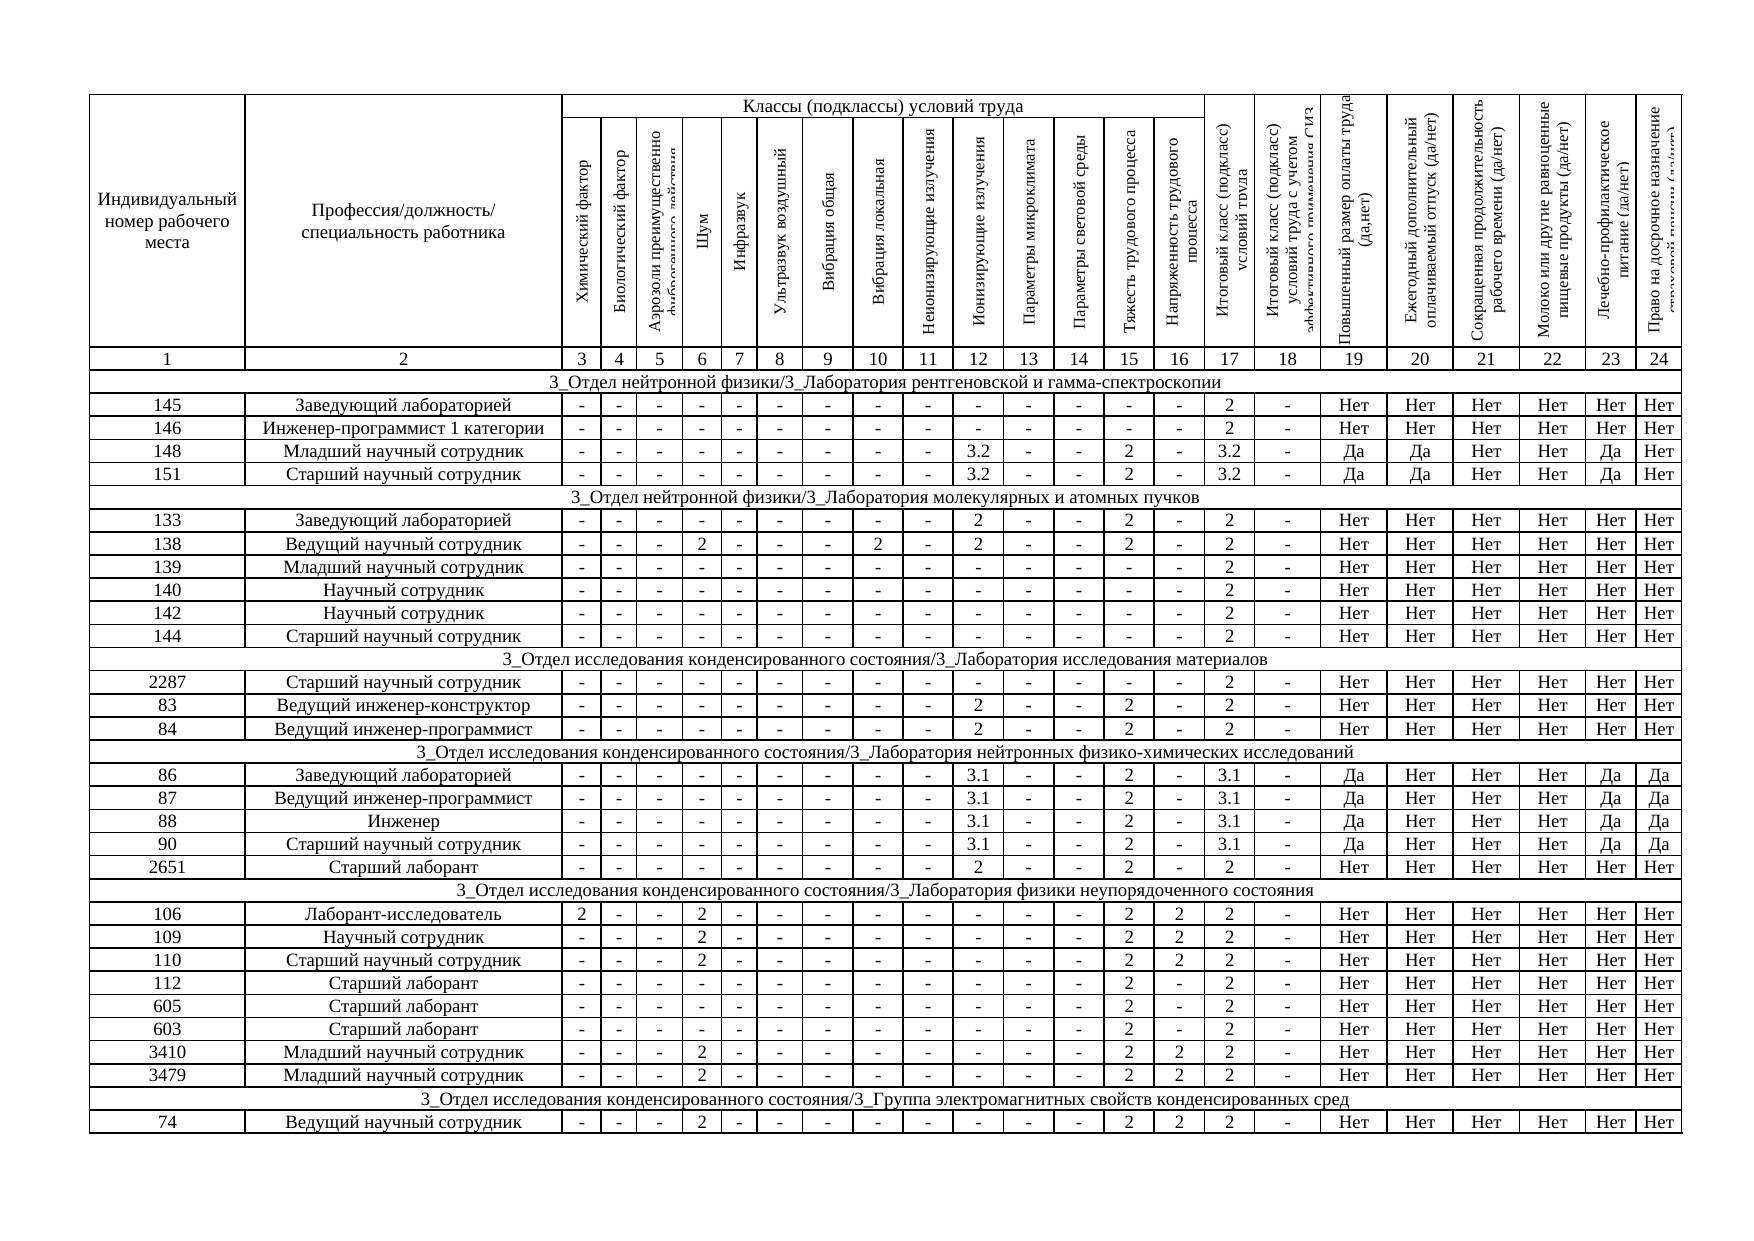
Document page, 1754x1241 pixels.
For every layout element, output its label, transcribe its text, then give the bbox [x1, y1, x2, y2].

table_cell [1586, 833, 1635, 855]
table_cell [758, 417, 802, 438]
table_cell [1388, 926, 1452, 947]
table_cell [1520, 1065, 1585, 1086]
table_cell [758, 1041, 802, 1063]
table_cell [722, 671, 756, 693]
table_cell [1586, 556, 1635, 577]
table_header Итоговый класс (подкласс) условий труда с учетом эффективного применения СИЗ [1255, 95, 1320, 346]
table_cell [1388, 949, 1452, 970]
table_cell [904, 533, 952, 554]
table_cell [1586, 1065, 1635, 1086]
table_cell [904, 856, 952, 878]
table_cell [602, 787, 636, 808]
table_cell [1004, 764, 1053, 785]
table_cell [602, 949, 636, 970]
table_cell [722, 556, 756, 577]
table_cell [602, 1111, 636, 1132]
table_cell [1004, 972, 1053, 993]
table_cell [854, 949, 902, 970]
table_cell Ионизирующие излучения [954, 118, 1003, 346]
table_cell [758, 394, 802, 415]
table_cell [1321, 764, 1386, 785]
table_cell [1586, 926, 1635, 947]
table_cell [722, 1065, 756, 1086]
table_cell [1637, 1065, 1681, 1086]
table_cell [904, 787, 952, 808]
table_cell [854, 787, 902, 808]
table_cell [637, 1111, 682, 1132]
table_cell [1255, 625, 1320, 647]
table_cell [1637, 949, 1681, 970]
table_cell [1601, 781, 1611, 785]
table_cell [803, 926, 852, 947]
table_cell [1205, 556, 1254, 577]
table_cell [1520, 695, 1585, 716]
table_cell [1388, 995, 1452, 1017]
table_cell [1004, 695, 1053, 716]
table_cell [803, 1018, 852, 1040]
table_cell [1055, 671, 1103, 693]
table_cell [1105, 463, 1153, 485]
table_cell 15 [1105, 348, 1153, 369]
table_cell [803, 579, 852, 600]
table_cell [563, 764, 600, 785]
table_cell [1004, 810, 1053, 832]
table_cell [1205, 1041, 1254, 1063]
table_cell 18 [1255, 348, 1320, 369]
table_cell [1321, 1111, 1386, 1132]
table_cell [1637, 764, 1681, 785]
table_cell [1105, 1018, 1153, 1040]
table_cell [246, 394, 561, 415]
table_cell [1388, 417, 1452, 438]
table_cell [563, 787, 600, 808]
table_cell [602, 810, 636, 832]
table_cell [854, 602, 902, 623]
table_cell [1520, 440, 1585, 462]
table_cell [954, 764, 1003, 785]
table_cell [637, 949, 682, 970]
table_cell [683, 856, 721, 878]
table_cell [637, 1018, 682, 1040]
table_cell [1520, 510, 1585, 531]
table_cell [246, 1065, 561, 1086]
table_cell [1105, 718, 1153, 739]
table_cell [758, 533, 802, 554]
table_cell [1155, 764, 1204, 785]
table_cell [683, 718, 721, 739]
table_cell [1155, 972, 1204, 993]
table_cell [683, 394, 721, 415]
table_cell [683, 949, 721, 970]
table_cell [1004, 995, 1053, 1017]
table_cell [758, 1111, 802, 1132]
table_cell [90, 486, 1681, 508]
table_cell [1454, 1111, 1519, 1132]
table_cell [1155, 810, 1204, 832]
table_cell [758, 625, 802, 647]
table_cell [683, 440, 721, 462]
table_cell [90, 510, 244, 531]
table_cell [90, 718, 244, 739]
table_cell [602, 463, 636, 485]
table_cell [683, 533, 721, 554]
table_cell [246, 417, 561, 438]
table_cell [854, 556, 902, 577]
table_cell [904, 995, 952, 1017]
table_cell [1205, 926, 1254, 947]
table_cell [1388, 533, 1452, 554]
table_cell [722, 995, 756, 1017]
table_header Индивидуальный номер рабочего места [90, 95, 244, 346]
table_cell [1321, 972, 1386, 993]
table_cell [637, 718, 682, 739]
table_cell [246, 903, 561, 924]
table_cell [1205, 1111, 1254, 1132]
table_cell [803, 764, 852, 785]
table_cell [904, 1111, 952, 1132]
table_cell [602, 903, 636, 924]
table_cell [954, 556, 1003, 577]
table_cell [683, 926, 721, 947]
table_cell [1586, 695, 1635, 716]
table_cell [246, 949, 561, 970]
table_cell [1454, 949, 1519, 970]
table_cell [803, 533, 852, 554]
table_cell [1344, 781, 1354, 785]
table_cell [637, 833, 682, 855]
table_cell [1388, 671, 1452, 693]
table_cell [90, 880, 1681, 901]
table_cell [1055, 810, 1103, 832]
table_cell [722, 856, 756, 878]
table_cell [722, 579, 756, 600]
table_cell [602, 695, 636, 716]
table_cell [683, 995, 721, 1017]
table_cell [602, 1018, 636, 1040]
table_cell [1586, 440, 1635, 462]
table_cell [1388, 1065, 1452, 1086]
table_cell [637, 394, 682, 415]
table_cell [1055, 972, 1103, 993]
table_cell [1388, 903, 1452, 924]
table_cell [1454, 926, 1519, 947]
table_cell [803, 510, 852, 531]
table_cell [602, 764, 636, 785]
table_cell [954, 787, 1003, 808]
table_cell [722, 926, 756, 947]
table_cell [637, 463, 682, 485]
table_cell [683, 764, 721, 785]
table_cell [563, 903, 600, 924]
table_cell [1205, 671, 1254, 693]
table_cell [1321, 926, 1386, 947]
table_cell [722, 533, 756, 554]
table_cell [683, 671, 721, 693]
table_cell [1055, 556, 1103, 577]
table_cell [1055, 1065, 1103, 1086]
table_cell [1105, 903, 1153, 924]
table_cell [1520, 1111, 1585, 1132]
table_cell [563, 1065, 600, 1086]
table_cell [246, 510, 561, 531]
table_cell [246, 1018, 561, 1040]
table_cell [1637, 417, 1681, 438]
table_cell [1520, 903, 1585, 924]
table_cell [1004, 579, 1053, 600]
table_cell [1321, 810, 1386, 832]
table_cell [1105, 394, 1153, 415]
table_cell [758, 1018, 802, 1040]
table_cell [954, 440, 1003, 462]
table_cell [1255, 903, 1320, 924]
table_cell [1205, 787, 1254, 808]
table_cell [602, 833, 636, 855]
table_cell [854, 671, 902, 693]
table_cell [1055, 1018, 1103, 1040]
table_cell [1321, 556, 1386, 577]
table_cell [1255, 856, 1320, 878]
table_header Молоко или другие равноценные пищевые продукты (да/нет) [1520, 95, 1585, 346]
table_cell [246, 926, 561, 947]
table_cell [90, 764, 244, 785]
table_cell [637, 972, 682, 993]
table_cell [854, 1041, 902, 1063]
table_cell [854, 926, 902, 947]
table_cell Инфразвук [722, 118, 756, 346]
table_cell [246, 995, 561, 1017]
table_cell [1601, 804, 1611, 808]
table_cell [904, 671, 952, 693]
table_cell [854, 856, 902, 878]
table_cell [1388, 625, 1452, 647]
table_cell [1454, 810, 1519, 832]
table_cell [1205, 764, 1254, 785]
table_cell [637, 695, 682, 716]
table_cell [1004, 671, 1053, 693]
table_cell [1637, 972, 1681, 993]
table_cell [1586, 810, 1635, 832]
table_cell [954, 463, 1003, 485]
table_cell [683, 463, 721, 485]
table_cell Напряженность трудового процесса [1155, 118, 1204, 346]
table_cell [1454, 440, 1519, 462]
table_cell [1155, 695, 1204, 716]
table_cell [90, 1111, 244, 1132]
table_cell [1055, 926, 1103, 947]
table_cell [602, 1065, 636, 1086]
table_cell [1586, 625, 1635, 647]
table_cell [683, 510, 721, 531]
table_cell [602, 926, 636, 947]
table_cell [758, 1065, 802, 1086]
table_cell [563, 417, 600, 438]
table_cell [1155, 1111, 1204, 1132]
table_header Лечебно-профилактическое питание (да/нет) [1586, 95, 1635, 346]
table_cell Шум [683, 118, 721, 346]
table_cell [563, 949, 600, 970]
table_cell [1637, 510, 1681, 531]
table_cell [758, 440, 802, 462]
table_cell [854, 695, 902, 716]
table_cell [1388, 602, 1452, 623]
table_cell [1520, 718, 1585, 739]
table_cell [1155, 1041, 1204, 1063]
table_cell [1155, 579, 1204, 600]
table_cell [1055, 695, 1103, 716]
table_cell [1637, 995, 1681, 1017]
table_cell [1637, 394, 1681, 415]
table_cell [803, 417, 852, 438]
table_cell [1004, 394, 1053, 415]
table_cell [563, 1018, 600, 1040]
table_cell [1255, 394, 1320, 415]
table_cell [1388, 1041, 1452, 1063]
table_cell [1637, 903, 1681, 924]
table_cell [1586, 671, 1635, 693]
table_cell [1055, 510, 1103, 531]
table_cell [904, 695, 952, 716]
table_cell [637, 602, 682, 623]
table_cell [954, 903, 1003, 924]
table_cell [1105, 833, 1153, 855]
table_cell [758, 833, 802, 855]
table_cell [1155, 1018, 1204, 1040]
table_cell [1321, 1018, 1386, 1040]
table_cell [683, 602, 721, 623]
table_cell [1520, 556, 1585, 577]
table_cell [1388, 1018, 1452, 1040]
table_cell 14 [1055, 348, 1103, 369]
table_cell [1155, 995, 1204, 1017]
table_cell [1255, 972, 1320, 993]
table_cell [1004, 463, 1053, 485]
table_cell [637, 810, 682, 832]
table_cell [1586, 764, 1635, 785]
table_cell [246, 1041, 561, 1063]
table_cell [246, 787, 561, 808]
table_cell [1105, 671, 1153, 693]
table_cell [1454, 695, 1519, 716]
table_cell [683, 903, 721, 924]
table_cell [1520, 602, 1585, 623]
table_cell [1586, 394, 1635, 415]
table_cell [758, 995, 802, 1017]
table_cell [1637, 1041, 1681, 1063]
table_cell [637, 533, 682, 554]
table_header Право на досрочное назначение страховой пенсии (да/нет) [1637, 95, 1681, 346]
table_cell Биологический фактор [602, 118, 636, 346]
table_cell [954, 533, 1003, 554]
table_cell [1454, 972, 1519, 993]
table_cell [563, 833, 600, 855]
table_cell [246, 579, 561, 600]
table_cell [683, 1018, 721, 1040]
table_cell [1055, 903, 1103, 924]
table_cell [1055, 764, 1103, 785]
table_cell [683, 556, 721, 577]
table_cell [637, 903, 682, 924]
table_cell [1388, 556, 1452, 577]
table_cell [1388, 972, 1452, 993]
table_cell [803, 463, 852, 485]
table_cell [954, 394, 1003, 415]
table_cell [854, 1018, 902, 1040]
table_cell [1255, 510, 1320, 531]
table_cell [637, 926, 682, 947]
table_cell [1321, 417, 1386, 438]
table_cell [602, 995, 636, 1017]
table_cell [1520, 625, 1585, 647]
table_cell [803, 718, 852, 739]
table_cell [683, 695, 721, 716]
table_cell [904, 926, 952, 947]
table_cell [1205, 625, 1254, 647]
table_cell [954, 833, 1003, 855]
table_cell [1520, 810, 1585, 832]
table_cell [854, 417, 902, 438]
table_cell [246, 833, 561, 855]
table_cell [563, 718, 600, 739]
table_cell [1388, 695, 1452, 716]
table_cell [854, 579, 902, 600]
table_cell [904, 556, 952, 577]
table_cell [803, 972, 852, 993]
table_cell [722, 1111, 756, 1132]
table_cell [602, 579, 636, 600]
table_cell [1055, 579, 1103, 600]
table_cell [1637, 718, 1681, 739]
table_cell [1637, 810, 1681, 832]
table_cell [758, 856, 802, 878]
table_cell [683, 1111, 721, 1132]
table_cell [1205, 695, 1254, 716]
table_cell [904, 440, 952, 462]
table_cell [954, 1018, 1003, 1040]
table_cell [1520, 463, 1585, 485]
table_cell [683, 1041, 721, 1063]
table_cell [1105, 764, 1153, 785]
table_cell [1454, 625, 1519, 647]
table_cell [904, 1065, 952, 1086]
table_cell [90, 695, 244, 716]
table_cell 6 [683, 348, 721, 369]
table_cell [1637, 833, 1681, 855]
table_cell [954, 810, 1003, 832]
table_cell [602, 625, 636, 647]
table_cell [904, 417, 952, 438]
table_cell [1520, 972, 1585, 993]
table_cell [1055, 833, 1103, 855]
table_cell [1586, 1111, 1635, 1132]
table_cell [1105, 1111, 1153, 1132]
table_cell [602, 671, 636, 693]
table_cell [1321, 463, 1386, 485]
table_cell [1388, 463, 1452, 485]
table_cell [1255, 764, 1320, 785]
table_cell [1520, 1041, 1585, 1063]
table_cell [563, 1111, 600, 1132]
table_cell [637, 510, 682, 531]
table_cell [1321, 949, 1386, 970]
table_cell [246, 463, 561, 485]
table_cell Неионизирующие излучения [904, 118, 952, 346]
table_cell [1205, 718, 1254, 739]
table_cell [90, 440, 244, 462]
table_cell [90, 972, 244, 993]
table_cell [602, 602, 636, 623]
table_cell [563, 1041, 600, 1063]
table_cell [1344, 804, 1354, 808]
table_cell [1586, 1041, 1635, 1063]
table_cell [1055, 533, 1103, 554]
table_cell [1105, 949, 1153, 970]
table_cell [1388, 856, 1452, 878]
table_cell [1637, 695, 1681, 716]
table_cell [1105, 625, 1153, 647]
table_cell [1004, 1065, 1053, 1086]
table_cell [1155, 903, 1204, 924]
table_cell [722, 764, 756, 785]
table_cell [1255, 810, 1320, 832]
table_cell 23 [1586, 348, 1635, 369]
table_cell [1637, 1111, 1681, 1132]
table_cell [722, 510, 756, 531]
table_header Сокращенная продолжительность рабочего времени (да/нет) [1454, 95, 1519, 346]
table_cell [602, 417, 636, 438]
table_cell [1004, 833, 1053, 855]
table_cell 12 [954, 348, 1003, 369]
table_cell 17 [1205, 348, 1254, 369]
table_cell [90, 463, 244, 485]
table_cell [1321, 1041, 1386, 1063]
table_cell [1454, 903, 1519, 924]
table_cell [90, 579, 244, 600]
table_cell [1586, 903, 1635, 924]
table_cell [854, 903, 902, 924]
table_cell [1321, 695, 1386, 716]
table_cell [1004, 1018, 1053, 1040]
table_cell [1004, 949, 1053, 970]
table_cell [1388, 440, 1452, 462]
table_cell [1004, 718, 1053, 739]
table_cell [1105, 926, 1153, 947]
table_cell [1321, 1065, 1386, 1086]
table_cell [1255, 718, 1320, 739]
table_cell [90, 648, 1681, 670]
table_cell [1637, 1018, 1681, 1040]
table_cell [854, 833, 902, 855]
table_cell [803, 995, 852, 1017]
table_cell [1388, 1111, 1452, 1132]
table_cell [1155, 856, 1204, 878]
table_cell Вибрация общая [803, 118, 852, 346]
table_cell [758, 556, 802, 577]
table_header Итоговый класс (подкласс) условий труда [1205, 95, 1254, 346]
table_cell 19 [1321, 348, 1386, 369]
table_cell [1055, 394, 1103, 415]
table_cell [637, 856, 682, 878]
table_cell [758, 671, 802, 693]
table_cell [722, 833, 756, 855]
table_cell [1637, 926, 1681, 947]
table_cell 13 [1004, 348, 1053, 369]
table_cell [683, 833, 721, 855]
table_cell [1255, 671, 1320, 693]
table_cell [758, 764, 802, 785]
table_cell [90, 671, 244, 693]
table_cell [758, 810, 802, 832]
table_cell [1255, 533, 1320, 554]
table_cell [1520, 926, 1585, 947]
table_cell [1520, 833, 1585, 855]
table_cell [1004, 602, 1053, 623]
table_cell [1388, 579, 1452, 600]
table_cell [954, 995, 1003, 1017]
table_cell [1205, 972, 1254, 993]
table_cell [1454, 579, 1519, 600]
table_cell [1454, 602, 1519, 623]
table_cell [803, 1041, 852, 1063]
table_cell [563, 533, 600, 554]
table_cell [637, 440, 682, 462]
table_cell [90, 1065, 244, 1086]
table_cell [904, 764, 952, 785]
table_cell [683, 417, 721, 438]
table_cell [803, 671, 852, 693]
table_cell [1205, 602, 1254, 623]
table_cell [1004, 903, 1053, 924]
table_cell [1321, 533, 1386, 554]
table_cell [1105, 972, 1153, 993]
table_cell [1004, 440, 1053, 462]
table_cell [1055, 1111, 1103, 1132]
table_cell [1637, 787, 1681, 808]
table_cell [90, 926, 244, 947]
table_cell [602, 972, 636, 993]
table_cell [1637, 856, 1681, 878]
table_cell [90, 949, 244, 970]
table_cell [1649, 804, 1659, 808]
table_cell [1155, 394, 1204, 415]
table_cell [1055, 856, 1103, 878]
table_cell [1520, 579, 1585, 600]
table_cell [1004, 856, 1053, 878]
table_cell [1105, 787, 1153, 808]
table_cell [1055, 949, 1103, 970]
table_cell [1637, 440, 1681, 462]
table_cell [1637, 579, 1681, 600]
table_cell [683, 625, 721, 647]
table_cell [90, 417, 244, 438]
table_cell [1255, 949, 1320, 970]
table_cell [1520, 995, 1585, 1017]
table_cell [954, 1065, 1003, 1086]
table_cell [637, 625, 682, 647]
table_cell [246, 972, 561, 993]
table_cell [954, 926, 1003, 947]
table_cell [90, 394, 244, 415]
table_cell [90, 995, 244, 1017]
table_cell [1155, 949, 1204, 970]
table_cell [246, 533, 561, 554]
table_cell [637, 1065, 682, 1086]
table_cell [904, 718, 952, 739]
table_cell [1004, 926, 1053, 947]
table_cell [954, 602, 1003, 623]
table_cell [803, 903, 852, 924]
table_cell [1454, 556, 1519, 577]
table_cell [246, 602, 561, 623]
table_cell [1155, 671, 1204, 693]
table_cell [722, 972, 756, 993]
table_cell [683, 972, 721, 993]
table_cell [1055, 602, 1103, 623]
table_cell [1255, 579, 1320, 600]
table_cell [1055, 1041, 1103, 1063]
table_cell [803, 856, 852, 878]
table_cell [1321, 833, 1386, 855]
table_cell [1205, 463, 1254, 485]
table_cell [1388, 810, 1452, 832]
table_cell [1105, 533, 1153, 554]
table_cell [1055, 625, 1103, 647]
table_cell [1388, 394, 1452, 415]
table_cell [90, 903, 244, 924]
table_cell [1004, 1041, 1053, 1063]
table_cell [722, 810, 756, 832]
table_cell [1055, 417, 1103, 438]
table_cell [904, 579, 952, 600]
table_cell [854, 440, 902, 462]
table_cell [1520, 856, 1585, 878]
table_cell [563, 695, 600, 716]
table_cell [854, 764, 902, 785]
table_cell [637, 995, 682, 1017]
table_cell 3 [563, 348, 600, 369]
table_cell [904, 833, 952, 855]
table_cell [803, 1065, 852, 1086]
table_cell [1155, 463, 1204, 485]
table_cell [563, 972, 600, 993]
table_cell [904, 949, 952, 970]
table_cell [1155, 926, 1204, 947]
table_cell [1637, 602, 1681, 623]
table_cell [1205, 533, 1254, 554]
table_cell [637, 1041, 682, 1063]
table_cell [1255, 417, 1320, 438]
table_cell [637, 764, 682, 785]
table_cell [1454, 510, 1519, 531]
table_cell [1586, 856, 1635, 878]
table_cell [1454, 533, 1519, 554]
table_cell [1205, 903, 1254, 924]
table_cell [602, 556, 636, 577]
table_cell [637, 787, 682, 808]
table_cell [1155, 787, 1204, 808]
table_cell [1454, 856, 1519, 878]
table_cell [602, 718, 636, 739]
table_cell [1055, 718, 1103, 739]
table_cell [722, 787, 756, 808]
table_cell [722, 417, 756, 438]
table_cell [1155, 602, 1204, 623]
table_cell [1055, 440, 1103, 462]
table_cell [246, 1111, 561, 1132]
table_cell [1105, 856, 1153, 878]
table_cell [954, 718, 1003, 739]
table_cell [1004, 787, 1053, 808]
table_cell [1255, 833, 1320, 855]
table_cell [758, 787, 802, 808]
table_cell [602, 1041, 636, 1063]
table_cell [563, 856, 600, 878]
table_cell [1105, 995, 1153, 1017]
table_cell 22 [1520, 348, 1585, 369]
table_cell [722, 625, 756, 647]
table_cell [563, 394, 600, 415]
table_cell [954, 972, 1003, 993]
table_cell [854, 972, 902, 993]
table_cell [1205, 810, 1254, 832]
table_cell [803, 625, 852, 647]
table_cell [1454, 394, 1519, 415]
table_cell 24 [1637, 348, 1681, 369]
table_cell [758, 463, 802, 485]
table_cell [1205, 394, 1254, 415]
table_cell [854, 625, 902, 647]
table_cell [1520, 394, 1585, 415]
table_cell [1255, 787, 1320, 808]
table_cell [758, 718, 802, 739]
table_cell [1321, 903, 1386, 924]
table_header Повышенный размер оплаты труда (да,нет) [1321, 95, 1386, 346]
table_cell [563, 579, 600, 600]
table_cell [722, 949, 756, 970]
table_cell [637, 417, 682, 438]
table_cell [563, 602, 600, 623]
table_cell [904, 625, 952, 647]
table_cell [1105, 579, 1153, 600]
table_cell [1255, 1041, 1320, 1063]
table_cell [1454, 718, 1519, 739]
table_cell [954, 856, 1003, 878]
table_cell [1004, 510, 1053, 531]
table_cell Химический фактор [563, 118, 600, 346]
table_cell 11 [904, 348, 952, 369]
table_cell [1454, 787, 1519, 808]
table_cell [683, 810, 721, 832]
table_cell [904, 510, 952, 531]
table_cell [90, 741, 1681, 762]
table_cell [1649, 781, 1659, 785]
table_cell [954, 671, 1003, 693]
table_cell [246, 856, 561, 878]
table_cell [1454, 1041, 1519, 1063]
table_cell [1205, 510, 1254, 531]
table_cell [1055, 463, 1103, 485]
table_cell 16 [1155, 348, 1204, 369]
table_cell Аэрозоли преимущественно фиброгенного действия [637, 118, 682, 346]
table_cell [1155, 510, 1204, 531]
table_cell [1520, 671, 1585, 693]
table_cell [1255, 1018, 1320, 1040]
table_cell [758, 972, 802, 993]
table_cell Тяжесть трудового процесса [1105, 118, 1153, 346]
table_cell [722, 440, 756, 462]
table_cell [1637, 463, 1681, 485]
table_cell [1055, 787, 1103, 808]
table_header Классы (подклассы) условий труда [563, 95, 1204, 117]
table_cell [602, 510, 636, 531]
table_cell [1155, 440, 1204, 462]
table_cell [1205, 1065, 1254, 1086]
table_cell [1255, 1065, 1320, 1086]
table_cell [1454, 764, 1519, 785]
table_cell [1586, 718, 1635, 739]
table_header Профессия/должность/специальность работника [246, 95, 561, 346]
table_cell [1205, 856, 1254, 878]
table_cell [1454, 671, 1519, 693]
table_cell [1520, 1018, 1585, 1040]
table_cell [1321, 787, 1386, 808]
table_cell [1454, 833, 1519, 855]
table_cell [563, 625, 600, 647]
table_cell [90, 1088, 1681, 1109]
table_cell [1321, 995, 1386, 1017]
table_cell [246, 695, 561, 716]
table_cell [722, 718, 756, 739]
table_cell Вибрация локальная [854, 118, 902, 346]
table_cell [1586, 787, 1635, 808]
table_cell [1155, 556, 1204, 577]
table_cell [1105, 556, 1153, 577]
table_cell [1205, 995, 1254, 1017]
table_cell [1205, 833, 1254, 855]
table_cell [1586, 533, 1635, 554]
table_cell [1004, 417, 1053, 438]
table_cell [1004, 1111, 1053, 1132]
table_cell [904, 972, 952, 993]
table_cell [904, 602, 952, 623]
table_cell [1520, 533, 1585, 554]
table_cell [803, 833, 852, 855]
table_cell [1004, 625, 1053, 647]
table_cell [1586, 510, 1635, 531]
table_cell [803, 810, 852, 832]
table_cell 7 [722, 348, 756, 369]
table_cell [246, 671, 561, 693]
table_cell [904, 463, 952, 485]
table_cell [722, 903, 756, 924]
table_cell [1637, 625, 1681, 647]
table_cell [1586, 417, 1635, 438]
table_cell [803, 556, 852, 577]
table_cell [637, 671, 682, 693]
table_cell 10 [854, 348, 902, 369]
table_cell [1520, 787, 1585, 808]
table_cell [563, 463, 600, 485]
table_cell 8 [758, 348, 802, 369]
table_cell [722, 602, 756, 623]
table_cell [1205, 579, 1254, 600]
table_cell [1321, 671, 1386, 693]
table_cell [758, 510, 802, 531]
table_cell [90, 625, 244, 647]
table_header Ежегодный дополнительный оплачиваемый отпуск (да/нет) [1388, 95, 1452, 346]
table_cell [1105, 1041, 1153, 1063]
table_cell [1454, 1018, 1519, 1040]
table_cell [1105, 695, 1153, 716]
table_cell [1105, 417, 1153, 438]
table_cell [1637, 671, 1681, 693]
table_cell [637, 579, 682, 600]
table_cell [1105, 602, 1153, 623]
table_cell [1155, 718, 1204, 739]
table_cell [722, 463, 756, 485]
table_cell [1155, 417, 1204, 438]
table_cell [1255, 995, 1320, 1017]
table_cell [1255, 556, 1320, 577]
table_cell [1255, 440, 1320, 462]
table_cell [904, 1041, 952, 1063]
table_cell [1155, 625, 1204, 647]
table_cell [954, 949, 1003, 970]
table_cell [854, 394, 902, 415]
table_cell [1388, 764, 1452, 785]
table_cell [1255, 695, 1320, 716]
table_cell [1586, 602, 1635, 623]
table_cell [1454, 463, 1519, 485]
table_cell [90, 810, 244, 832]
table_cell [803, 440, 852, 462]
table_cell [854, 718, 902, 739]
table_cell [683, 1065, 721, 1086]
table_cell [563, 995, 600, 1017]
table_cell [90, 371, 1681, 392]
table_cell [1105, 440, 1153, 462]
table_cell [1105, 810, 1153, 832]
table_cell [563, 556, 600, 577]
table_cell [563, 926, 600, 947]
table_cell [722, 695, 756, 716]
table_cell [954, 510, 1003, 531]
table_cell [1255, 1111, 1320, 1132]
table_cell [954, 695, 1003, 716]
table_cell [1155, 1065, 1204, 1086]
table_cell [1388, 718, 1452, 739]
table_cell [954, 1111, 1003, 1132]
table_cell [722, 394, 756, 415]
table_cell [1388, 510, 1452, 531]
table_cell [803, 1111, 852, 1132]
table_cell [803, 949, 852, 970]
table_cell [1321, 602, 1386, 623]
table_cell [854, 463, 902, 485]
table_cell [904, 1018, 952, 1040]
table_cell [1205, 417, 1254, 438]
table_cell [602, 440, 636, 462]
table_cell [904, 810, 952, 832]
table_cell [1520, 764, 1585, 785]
table_cell 20 [1388, 348, 1452, 369]
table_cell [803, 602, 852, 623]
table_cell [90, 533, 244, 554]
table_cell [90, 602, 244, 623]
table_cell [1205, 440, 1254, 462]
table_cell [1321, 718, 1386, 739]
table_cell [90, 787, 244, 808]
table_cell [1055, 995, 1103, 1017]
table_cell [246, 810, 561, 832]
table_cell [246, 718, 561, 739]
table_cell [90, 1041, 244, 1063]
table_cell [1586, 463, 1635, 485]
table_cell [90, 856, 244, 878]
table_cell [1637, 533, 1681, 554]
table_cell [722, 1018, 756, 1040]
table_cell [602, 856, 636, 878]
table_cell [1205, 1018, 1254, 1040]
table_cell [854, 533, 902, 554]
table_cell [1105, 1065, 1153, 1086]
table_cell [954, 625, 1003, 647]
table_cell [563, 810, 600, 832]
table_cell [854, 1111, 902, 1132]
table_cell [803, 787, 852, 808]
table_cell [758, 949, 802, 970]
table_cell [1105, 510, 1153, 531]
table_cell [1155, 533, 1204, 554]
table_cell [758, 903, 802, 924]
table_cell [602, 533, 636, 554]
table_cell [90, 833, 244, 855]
table_cell 21 [1454, 348, 1519, 369]
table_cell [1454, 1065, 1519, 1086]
table_cell 1 [90, 348, 244, 369]
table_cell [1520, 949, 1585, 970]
table_cell 5 [637, 348, 682, 369]
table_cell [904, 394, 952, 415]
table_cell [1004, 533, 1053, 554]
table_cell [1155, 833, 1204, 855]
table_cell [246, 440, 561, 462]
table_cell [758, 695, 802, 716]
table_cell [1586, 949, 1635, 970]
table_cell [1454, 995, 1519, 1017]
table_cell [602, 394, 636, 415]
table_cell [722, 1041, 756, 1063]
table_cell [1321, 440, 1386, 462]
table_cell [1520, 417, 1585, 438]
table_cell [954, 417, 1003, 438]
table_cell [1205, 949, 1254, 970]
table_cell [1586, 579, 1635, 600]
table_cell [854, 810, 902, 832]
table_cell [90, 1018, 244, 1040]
table_cell 9 [803, 348, 852, 369]
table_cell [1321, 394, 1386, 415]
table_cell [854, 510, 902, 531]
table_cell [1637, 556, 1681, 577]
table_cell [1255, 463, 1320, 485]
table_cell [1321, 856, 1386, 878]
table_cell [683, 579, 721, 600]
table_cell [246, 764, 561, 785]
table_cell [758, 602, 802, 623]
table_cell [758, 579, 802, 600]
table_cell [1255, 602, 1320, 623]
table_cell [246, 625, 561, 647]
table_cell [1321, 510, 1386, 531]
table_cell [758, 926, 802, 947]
table_cell Параметры микроклимата [1004, 118, 1053, 346]
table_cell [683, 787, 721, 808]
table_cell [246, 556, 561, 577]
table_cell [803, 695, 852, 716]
table_cell Ультразвук воздушный [758, 118, 802, 346]
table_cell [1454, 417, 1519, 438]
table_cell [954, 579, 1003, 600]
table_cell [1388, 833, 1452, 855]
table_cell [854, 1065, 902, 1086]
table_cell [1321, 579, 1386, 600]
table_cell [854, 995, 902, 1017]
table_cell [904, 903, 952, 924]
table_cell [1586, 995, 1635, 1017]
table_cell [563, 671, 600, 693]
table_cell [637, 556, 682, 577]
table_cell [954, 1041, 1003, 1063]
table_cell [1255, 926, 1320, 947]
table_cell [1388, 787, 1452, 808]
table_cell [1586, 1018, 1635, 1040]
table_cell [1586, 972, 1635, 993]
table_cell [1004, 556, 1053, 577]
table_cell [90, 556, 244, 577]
table_cell 4 [602, 348, 636, 369]
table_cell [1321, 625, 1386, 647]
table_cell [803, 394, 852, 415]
table_cell Параметры световой среды [1055, 118, 1103, 346]
table_cell 2 [246, 348, 561, 369]
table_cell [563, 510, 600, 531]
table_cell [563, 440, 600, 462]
